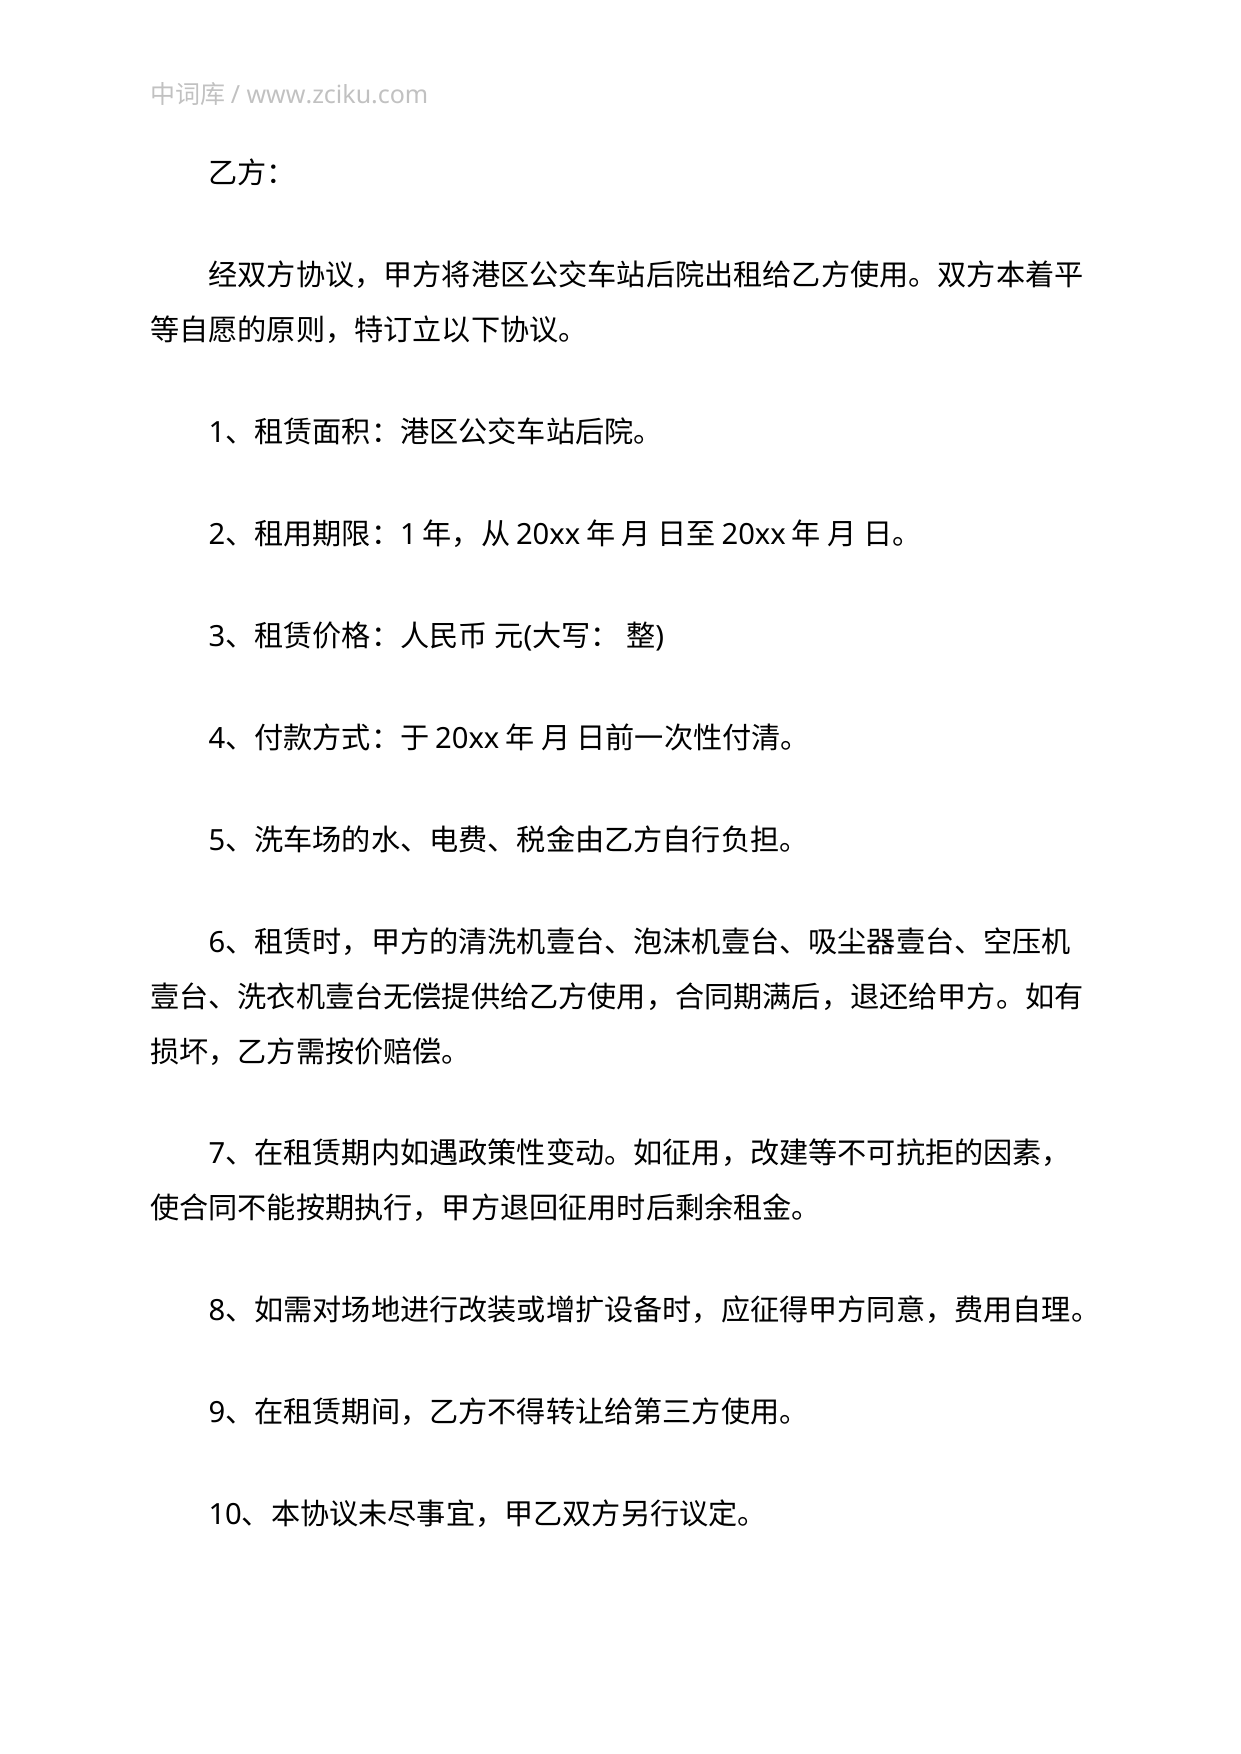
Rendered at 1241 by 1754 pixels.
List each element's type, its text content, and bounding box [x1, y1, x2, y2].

text 9、在租赁期间，乙方不得转让给第三方使用。 [150, 1389, 1090, 1431]
text 5、洗车场的水、电费、税金由乙方自行负担。 [150, 816, 1090, 859]
text 乙方： [150, 150, 1090, 192]
text 2、租用期限：1年，从20xx年 月 日至20xx年 月 日。 [150, 510, 1090, 553]
text 经双方协议，甲方将港区公交车站后院出租给乙方使用。双方本着平等自愿的原则，特订立以下协议。 [150, 252, 1090, 349]
text 3、租赁价格：人民币 元(大写： 整) [150, 612, 1090, 655]
text 7、在租赁期内如遇政策性变动。如征用，改建等不可抗拒的因素，使合同不能按期执行，甲方退回征用时后剩余租金。 [150, 1130, 1090, 1227]
text 6、租赁时，甲方的清洗机壹台、泡沫机壹台、吸尘器壹台、空压机壹台、洗衣机壹台无偿提供给乙方使用，合同期满后，退还给甲方。如有损坏，乙方需按价赔偿。 [150, 918, 1090, 1071]
text 4、付款方式：于20xx年 月 日前一次性付清。 [150, 714, 1090, 757]
text 1、租赁面积：港区公交车站后院。 [150, 408, 1090, 451]
text 8、如需对场地进行改装或增扩设备时，应征得甲方同意，费用自理。 [150, 1287, 1090, 1329]
text 10、本协议未尽事宜，甲乙双方另行议定。 [150, 1491, 1090, 1533]
